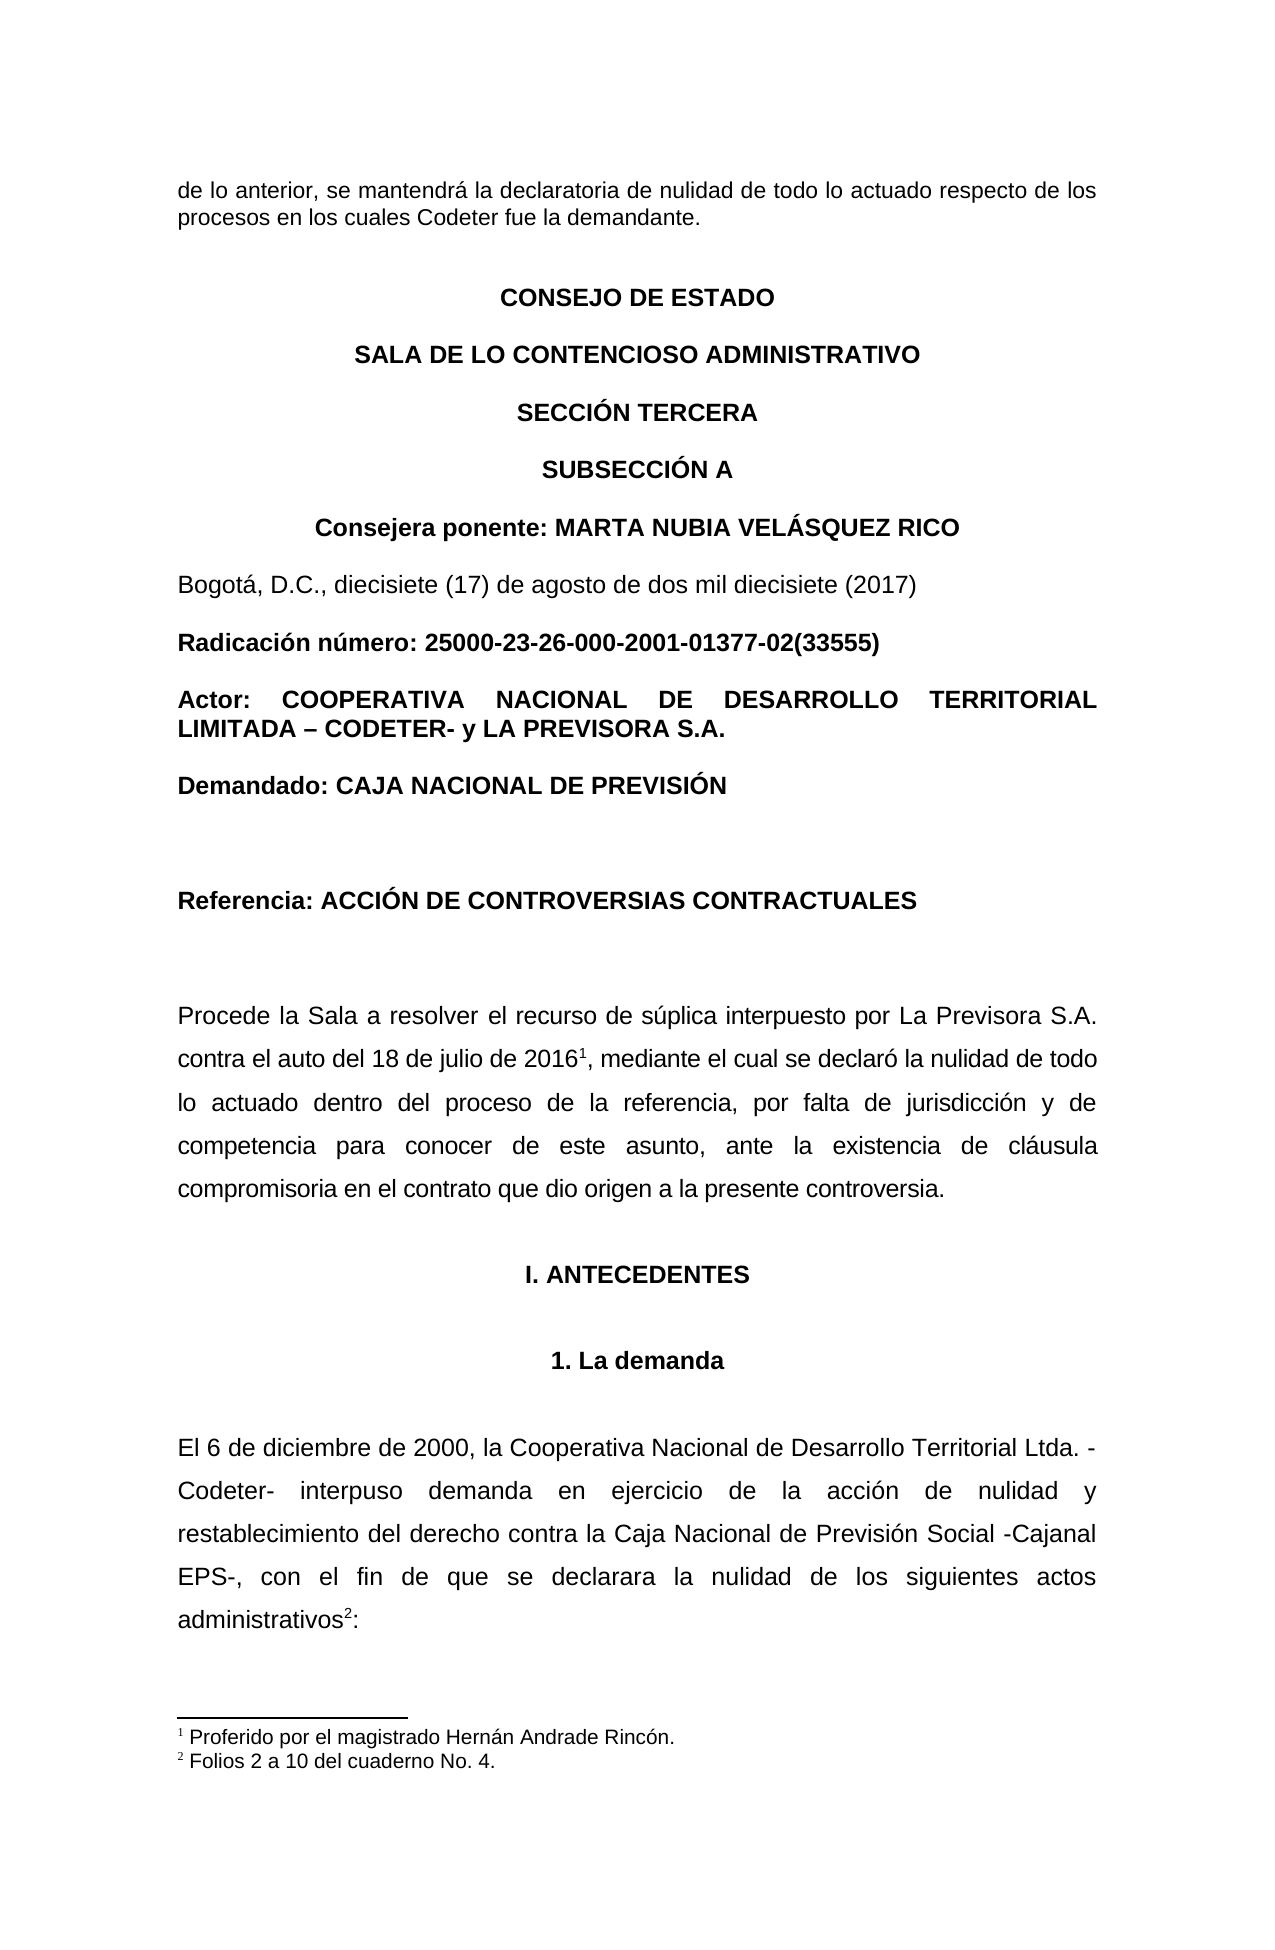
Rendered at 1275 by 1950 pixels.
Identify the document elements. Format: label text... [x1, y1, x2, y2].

text Procede la Sala a resolver el recurso de súplica interpuesto por La Previsora S.A. contra el auto del 18 de julio de 2016, mediante el cual se declaró la nulidad de todo lo actuado dentro del proceso de la referencia, por falta de jurisdicción y de competencia para conocer de este asunto, ante la existencia de cláusula compromisoria en el contrato que dio origen a la presente controversia. [177, 1001, 1098, 1203]
text SALA DE LO CONTENCIOSO ADMINISTRATIVO [177, 340, 1098, 369]
text Actor: COOPERATIVA NACIONAL DE DESARROLLO TERRITORIAL LIMITADA – CODETER- y LA PREVISORA S.A. [177, 685, 1098, 743]
text Referencia: ACCIÓN DE CONTROVERSIAS CONTRACTUALES [177, 886, 1098, 915]
text Consejera ponente: MARTA NUBIA VELÁSQUEZ RICO [177, 513, 1098, 541]
text SECCIÓN TERCERA [177, 398, 1098, 426]
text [177, 177, 1098, 230]
text I. ANTECEDENTES [177, 1260, 1098, 1289]
text SUBSECCIÓN A [177, 455, 1098, 484]
text El 6 de diciembre de 2000, la Cooperativa Nacional de Desarrollo Territorial Ltda. -Codeter- interpuso demanda en ejercicio de la acción de nulidad y restablecimiento del derecho contra la Caja Nacional de Previsión Social -Cajanal EPS-, con el fin de que se declarara la nulidad de los siguientes actos administrativos: [177, 1433, 1098, 1634]
text 1. La demanda [177, 1346, 1098, 1375]
text Demandado: CAJA NACIONAL DE PREVISIÓN [177, 771, 1098, 800]
text CONSEJO DE ESTADO [177, 283, 1098, 311]
text Radicación número: 25000-23-26-000-2001-01377-02(33555) [177, 628, 1098, 656]
text Bogotá, D.C., diecisiete (17) de agosto de dos mil diecisiete (2017) [177, 570, 1098, 599]
